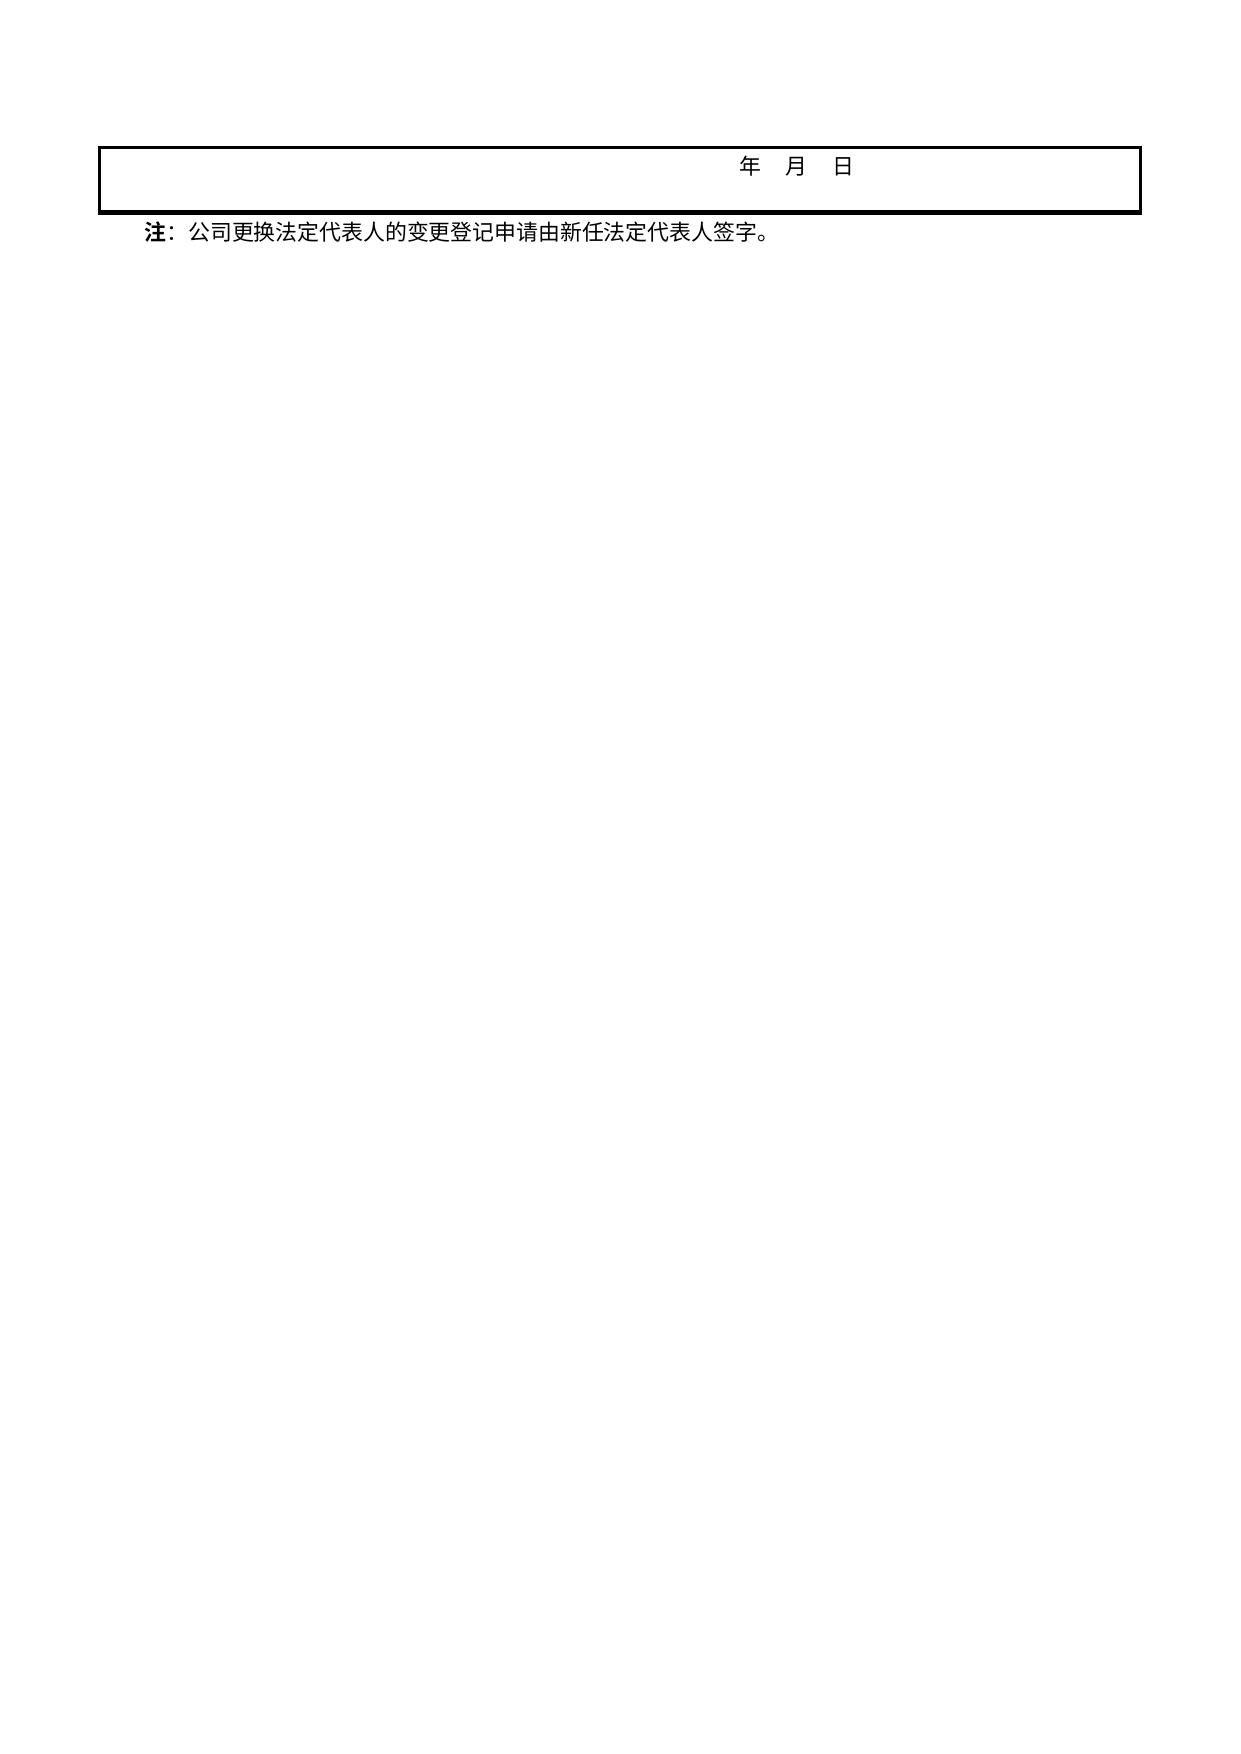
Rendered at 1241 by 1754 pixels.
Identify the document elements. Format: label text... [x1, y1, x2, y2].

text 注：公司更换法定代表人的变更登记申请由新任法定代表人签字。 [100, 215, 1134, 247]
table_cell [101, 149, 1139, 210]
